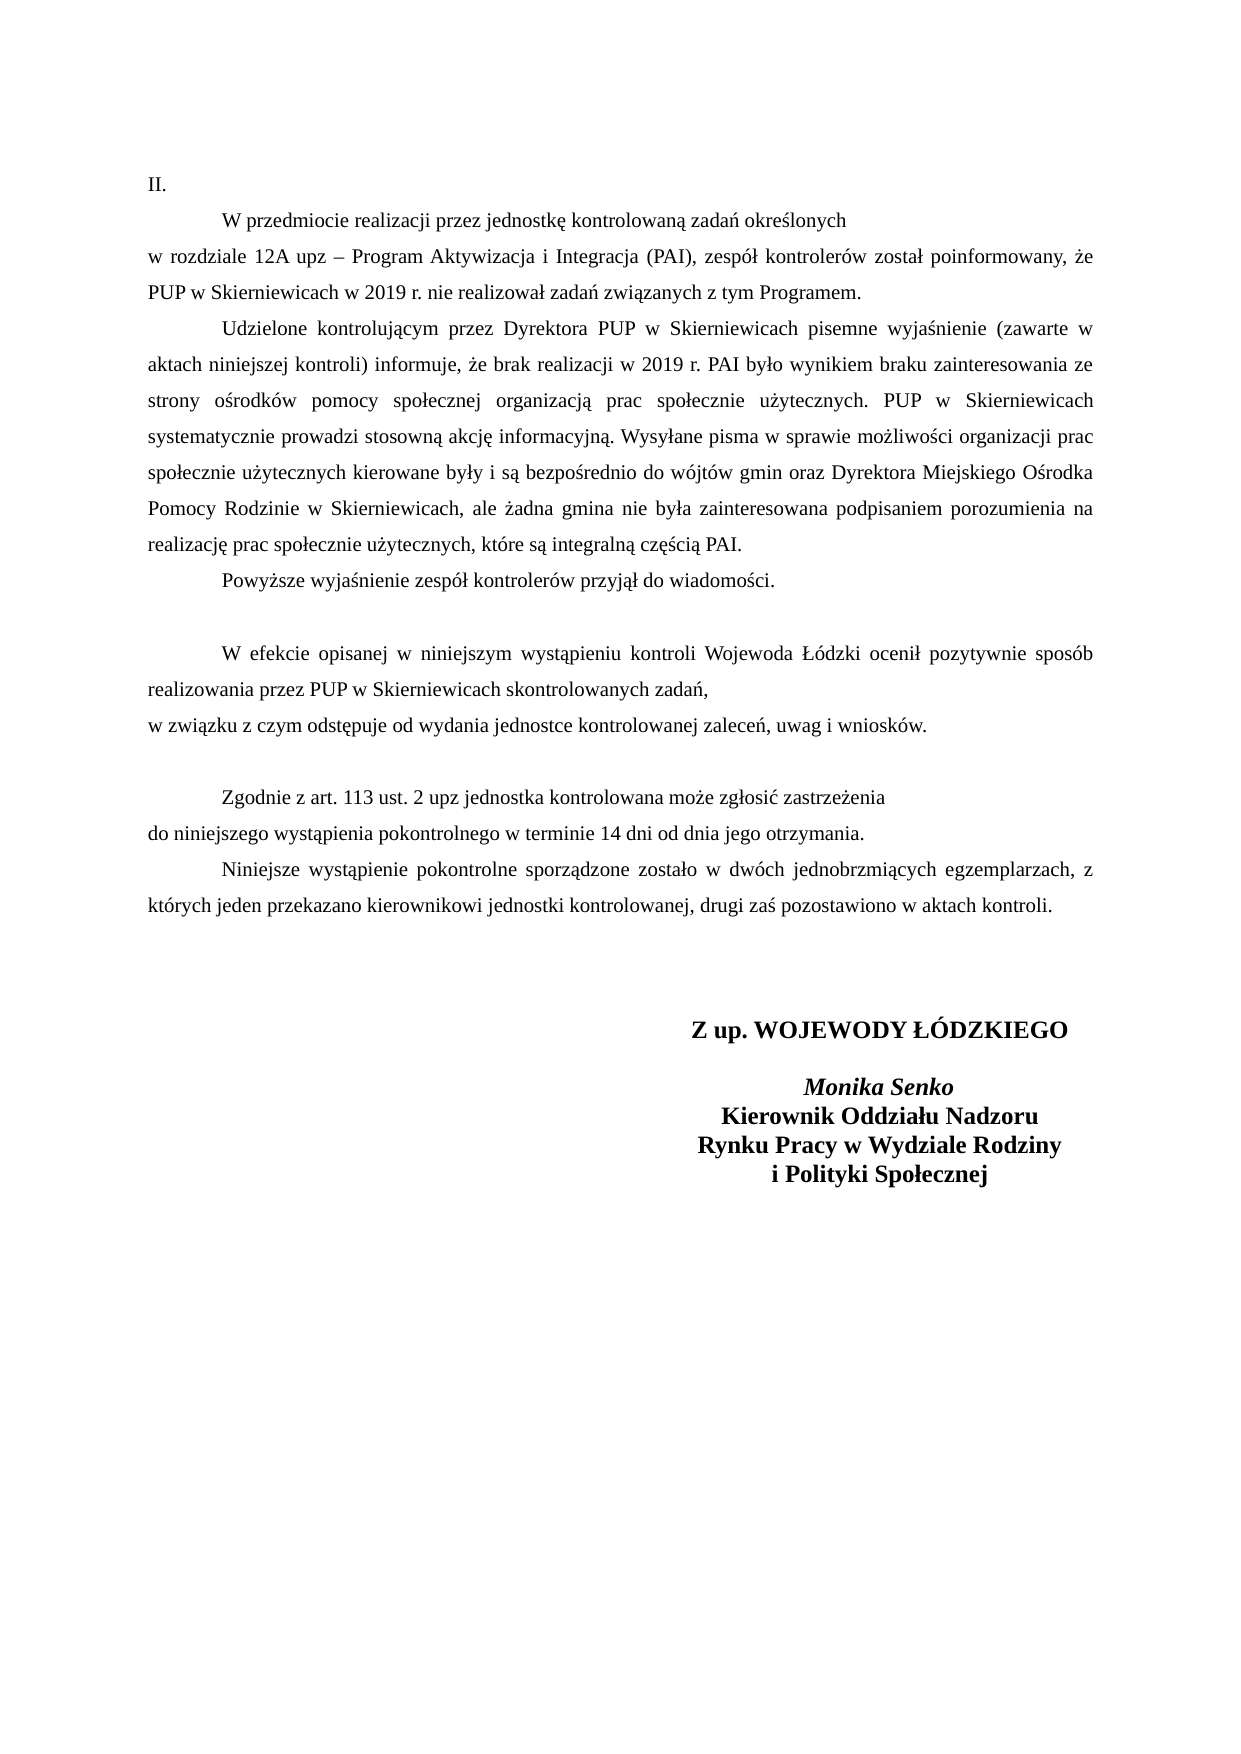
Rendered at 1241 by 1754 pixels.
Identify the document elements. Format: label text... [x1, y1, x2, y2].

text II. [148, 172, 1094, 196]
text Z up. WOJEWODY ŁÓDZKIEGO Monika Senko Kierownik Oddziału Nadzoru Rynku Pracy w Wydziale Rodziny i Polityki Społecznej [665, 1015, 1094, 1187]
text Zgodnie z art. 113 ust. 2 upz jednostka kontrolowana może zgłosić zastrzeżenia do niniejszego wystąpienia pokontrolnego w terminie 14 dni od dnia jego otrzymania. [148, 784, 1094, 845]
text Niniejsze wystąpienie pokontrolne sporządzone zostało w dwóch jednobrzmiących egzemplarzach, z których jeden przekazano kierownikowi jednostki kontrolowanej, drugi zaś pozostawiono w aktach kontroli. [148, 857, 1094, 917]
text W przedmiocie realizacji przez jednostkę kontrolowaną zadań określonych w rozdziale 12A upz – Program Aktywizacja i Integracja (PAI), zespół kontrolerów został poinformowany, że PUP w Skierniewicach w 2019 r. nie realizował zadań związanych z tym Programem. [148, 208, 1094, 304]
text Udzielone kontrolującym przez Dyrektora PUP w Skierniewicach pisemne wyjaśnienie (zawarte w aktach niniejszej kontroli) informuje, że brak realizacji w 2019 r. PAI było wynikiem braku zainteresowania ze strony ośrodków pomocy społecznej organizacją prac społecznie użytecznych. PUP w Skierniewicach systematycznie prowadzi stosowną akcję informacyjną. Wysyłane pisma w sprawie możliwości organizacji prac społecznie użytecznych kierowane były i są bezpośrednio do wójtów gmin oraz Dyrektora Miejskiego Ośrodka Pomocy Rodzinie w Skierniewicach, ale żadna gmina nie była zainteresowana podpisaniem porozumienia na realizację prac społecznie użytecznych, które są integralną częścią PAI. [148, 316, 1094, 556]
text Powyższe wyjaśnienie zespół kontrolerów przyjął do wiadomości. [148, 568, 1094, 592]
text W efekcie opisanej w niniejszym wystąpieniu kontroli Wojewoda Łódzki ocenił pozytywnie sposób realizowania przez PUP w Skierniewicach skontrolowanych zadań, w związku z czym odstępuje od wydania jednostce kontrolowanej zaleceń, uwag i wniosków. [148, 640, 1094, 737]
